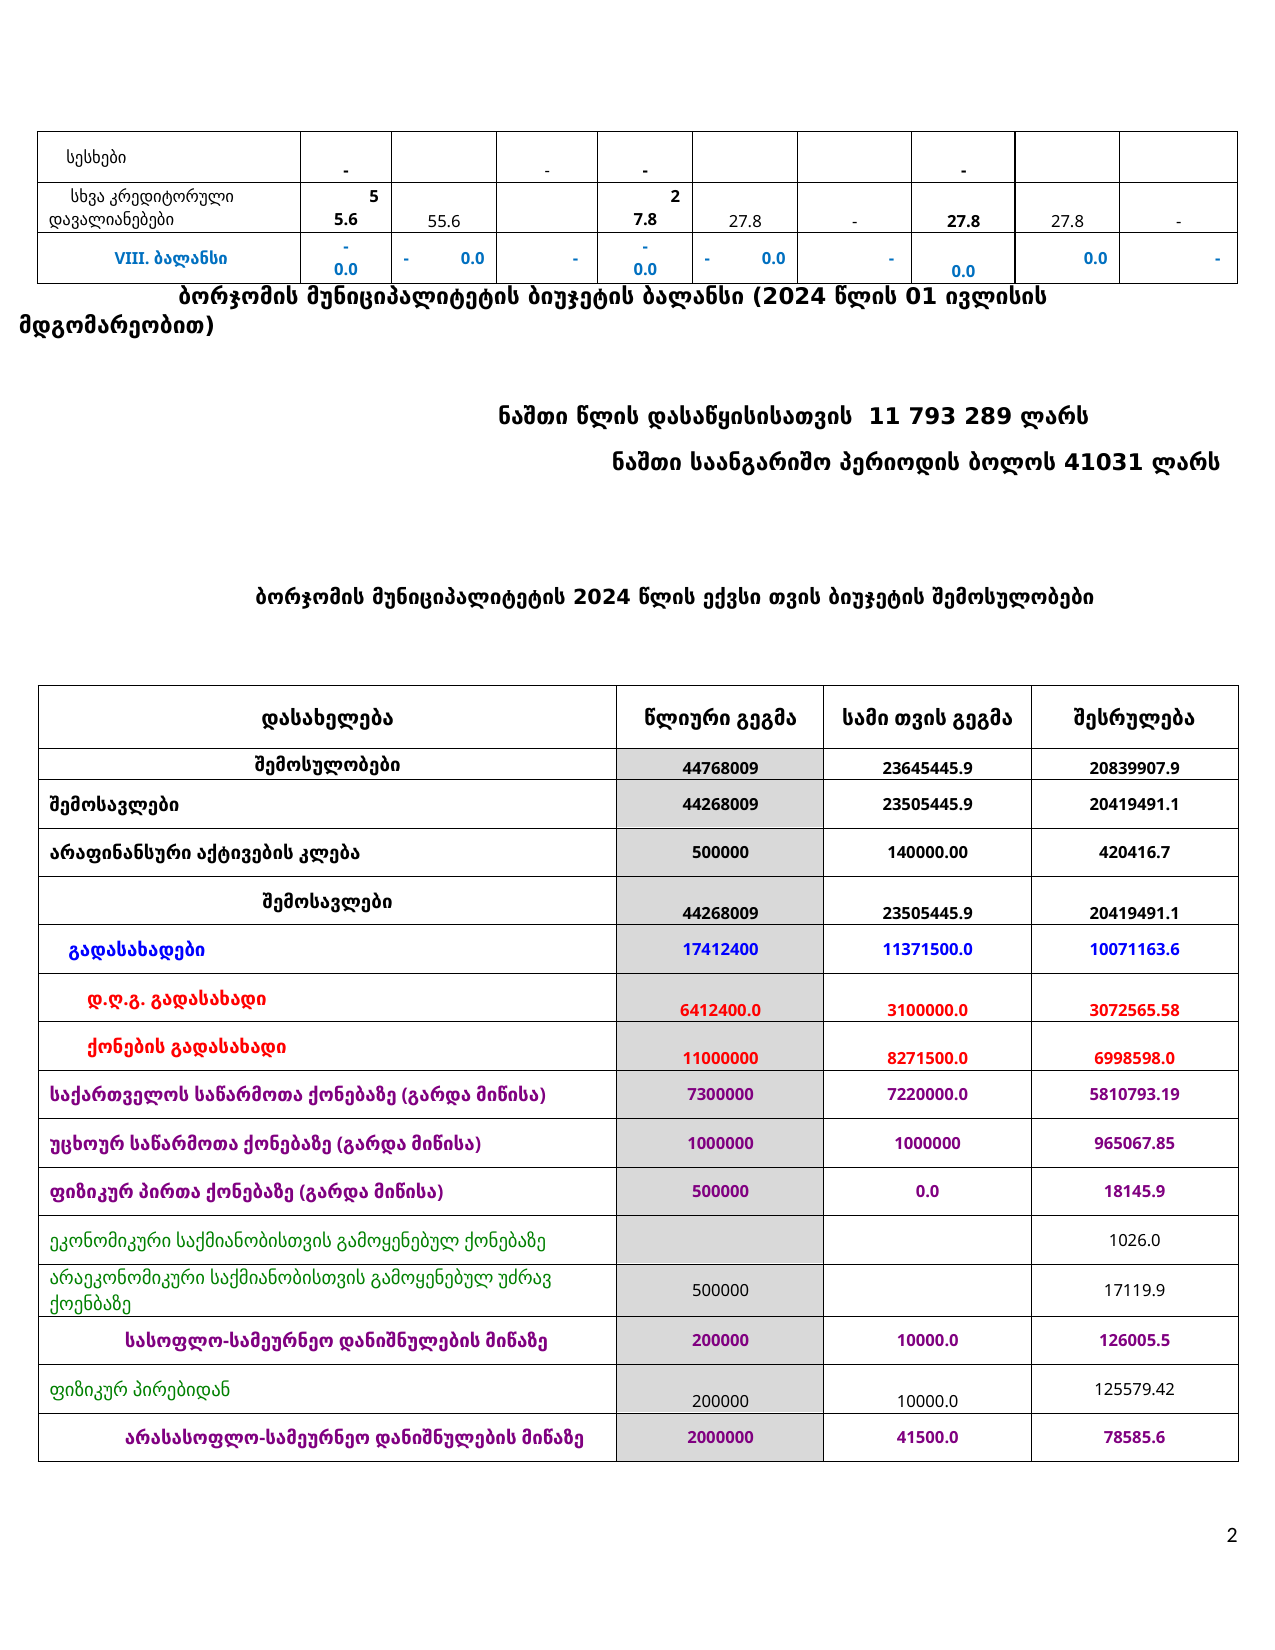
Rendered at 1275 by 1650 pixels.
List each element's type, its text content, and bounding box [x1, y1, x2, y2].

table_header დასახელება [39, 686, 616, 748]
table_cell 125579.42 [1032, 1365, 1238, 1412]
table_cell - [497, 132, 597, 182]
table_cell 5810793.19 [1032, 1071, 1238, 1118]
table_cell 200000 [617, 1365, 823, 1412]
table_cell 44268009 [617, 877, 823, 924]
table_cell [392, 132, 496, 182]
table_cell 3100000.0 [824, 974, 1031, 1021]
table_cell შემოსავლები [39, 877, 616, 924]
table_cell 1000000 [617, 1119, 823, 1167]
table_cell არაეკონომიკური საქმიანობისთვის გამოყენებულ უძრავ ქოენბაზე [39, 1265, 616, 1316]
table_cell - 0.0 [301, 233, 391, 282]
table_cell 55.6 [392, 183, 496, 232]
table_cell 0.0 [1016, 233, 1119, 282]
table_cell უცხოურ საწარმოთა ქონებაზე (გარდა მიწისა) [39, 1119, 616, 1167]
table_cell 55.6 [301, 183, 391, 232]
table_cell 500000 [617, 829, 823, 876]
table_cell შემოსულობები [39, 749, 616, 779]
table_cell 965067.85 [1032, 1119, 1238, 1167]
table_cell 27.8 [693, 183, 797, 232]
table_cell 23505445.9 [824, 877, 1031, 924]
table_cell [1120, 132, 1237, 182]
table_cell - [912, 132, 1014, 182]
table_cell 27.8 [912, 183, 1014, 232]
table_header შესრულება [1032, 686, 1238, 748]
table_cell 17412400 [617, 925, 823, 973]
table_cell 6412400.0 [617, 974, 823, 1021]
table_cell 7300000 [617, 1071, 823, 1118]
table_cell 500000 [617, 1265, 823, 1316]
table_cell [693, 132, 797, 182]
table_cell [1016, 132, 1119, 182]
table_header სამი თვის გეგმა [824, 686, 1031, 748]
table_cell 44268009 [617, 780, 823, 827]
text ბორჯომის მუნიციპალიტეტის ბიუჯეტის ბალანსი (2024 წლის 01 ივლისის მდგომარეობით) [19, 283, 1237, 339]
table_cell 11371500.0 [824, 925, 1031, 973]
table_cell 18145.9 [1032, 1168, 1238, 1215]
table_cell - [301, 132, 391, 182]
table_cell დ.ღ.გ. გადასახადი [39, 974, 616, 1021]
table_cell გადასახადები [39, 925, 616, 973]
table_cell საქართველოს საწარმოთა ქონებაზე (გარდა მიწისა) [39, 1071, 616, 1118]
table_cell 1026.0 [1032, 1216, 1238, 1263]
table_cell 7220000.0 [824, 1071, 1031, 1118]
table_cell 41500.0 [824, 1414, 1031, 1461]
table_cell ეკონომიკური საქმიანობისთვის გამოყენებულ ქონებაზე [39, 1216, 616, 1263]
table_cell - [798, 183, 911, 232]
table_cell [824, 1216, 1031, 1263]
table_cell - 0.0 [693, 233, 797, 282]
table_cell სხვა კრედიტორული დავალიანებები [38, 183, 300, 232]
table_cell 78585.6 [1032, 1414, 1238, 1461]
table_cell 2000000 [617, 1414, 823, 1461]
table_cell 23645445.9 [824, 749, 1031, 779]
table_cell ფიზიკურ პირებიდან [39, 1365, 616, 1412]
table_cell 420416.7 [1032, 829, 1238, 876]
table_cell 10000.0 [824, 1317, 1031, 1364]
table_cell შემოსავლები [39, 780, 616, 827]
table_cell - [598, 132, 692, 182]
table_cell 20419491.1 [1032, 780, 1238, 827]
table_cell 200000 [617, 1317, 823, 1364]
table_cell ფიზიკურ პირთა ქონებაზე (გარდა მიწისა) [39, 1168, 616, 1215]
table_cell VIII. ბალანსი [38, 233, 300, 282]
table_cell - [1120, 233, 1237, 282]
table_cell 23505445.9 [824, 780, 1031, 827]
table_cell 10071163.6 [1032, 925, 1238, 973]
table_cell 0.0 [912, 233, 1014, 282]
table_cell - 0.0 [392, 233, 496, 282]
table_cell 44768009 [617, 749, 823, 779]
text ნაშთი საანგარიშო პერიოდის ბოლოს 41031 ლარს [37, 449, 1237, 476]
table_cell არასასოფლო-სამეურნეო დანიშნულების მიწაზე [39, 1414, 616, 1461]
table_cell 20419491.1 [1032, 877, 1238, 924]
table_cell 0.0 [824, 1168, 1031, 1215]
text ნაშთი წლის დასაწყისისათვის 11 793 289 ლარს [19, 403, 1237, 430]
table_cell 500000 [617, 1168, 823, 1215]
table_cell 10000.0 [824, 1365, 1031, 1412]
table_cell - 0.0 [598, 233, 692, 282]
table_cell 11000000 [617, 1022, 823, 1070]
table_cell სასოფლო-სამეურნეო დანიშნულების მიწაზე [39, 1317, 616, 1364]
table_cell 27.8 [598, 183, 692, 232]
table_cell - [798, 233, 911, 282]
table_cell 27.8 [1016, 183, 1119, 232]
table_cell 126005.5 [1032, 1317, 1238, 1364]
table_cell - [497, 233, 597, 282]
table_header წლიური გეგმა [617, 686, 823, 748]
table_cell 1000000 [824, 1119, 1031, 1167]
table_cell 140000.00 [824, 829, 1031, 876]
table_cell არაფინანსური აქტივების კლება [39, 829, 616, 876]
text ბორჯომის მუნიციპალიტეტის 2024 წლის ექვსი თვის ბიუჯეტის შემოსულობები [0, 585, 1237, 609]
table_cell 17119.9 [1032, 1265, 1238, 1316]
table_cell [617, 1216, 823, 1263]
table_cell [798, 132, 911, 182]
table_cell 20839907.9 [1032, 749, 1238, 779]
table_cell სესხები [38, 132, 300, 182]
table_cell [497, 183, 597, 232]
table_cell 8271500.0 [824, 1022, 1031, 1070]
table_cell 6998598.0 [1032, 1022, 1238, 1070]
table_cell 3072565.58 [1032, 974, 1238, 1021]
table_cell - [1120, 183, 1237, 232]
table_cell [824, 1265, 1031, 1316]
table_cell ქონების გადასახადი [39, 1022, 616, 1070]
